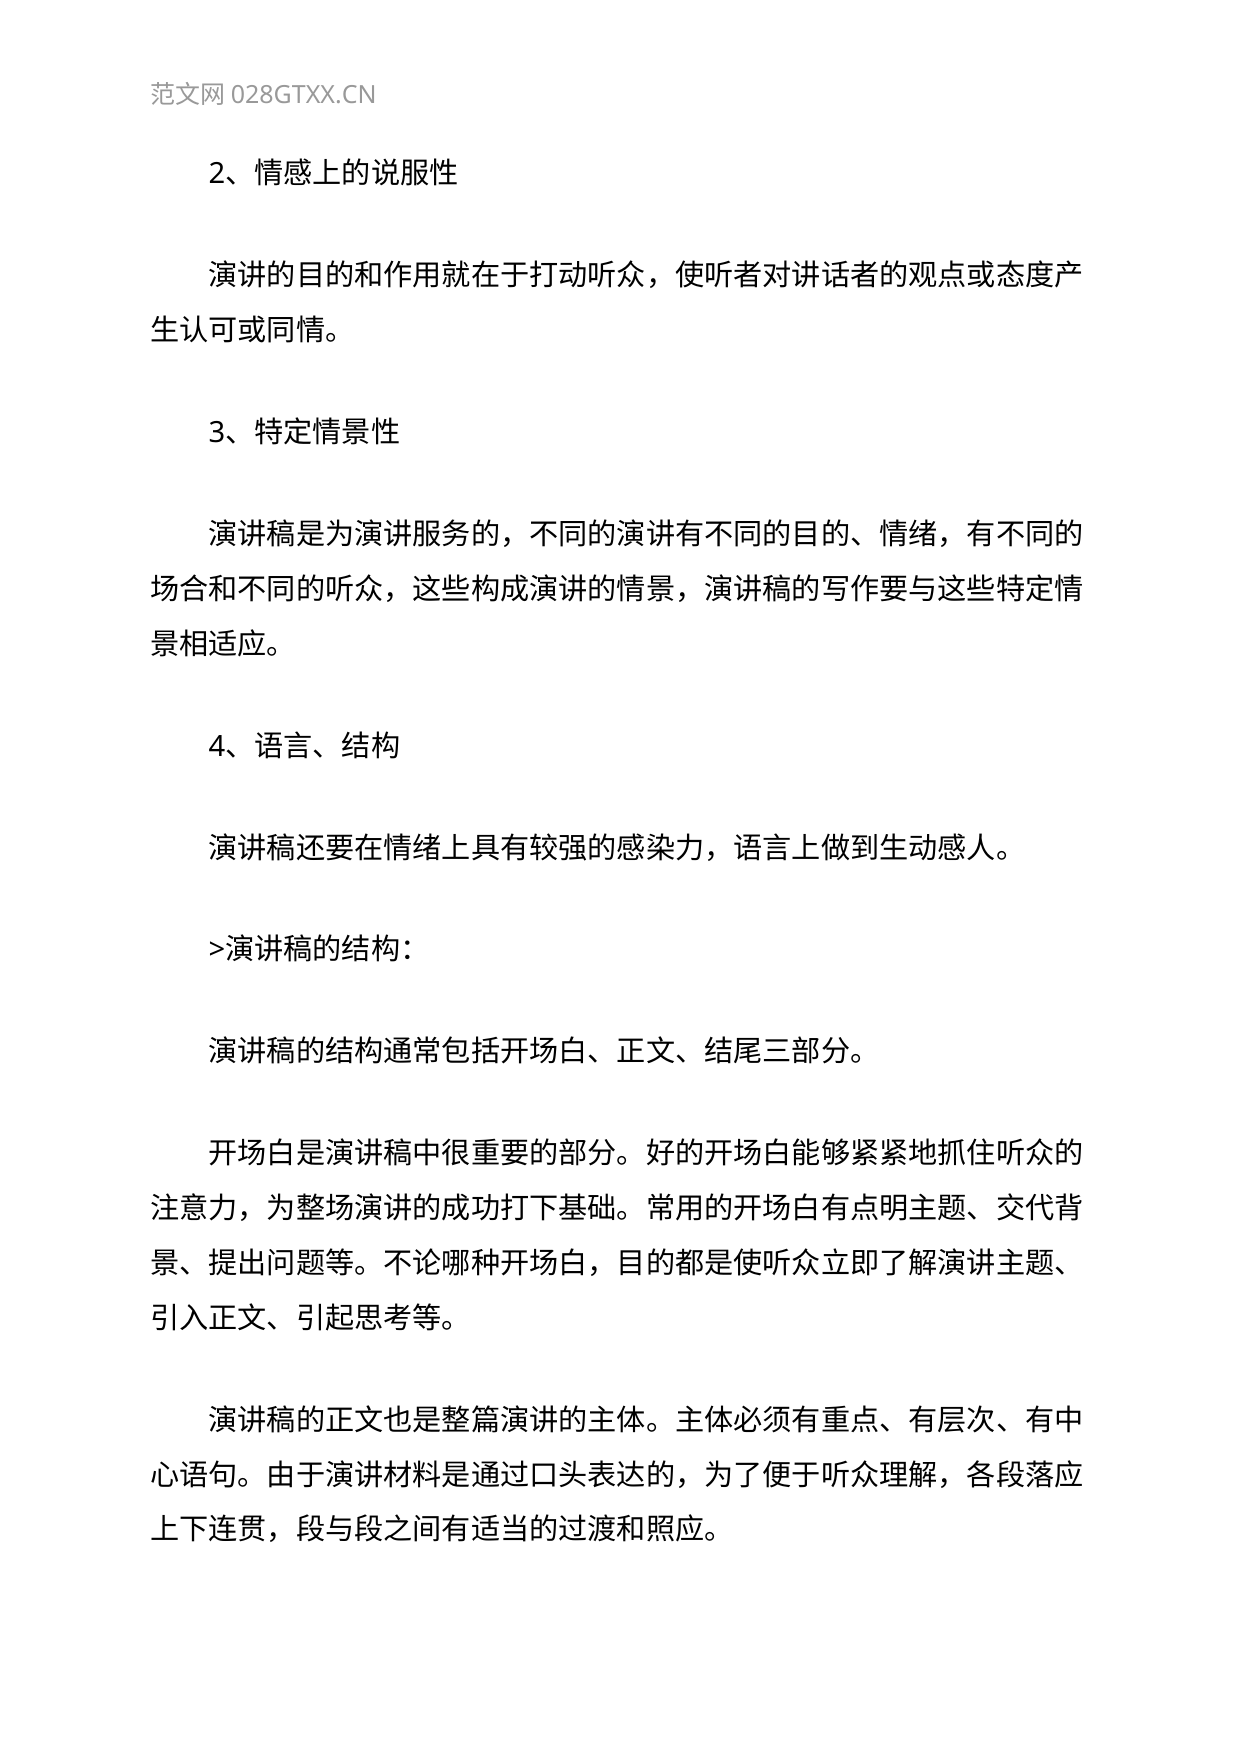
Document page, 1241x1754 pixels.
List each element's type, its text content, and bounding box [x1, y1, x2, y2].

text 4、语言、结构 [150, 722, 1090, 764]
text 演讲稿的正文也是整篇演讲的主体。主体必须有重点、有层次、有中心语句。由于演讲材料是通过口头表达的，为了便于听众理解，各段落应上下连贯，段与段之间有适当的过渡和照应。 [150, 1396, 1090, 1548]
text 演讲稿还要在情绪上具有较强的感染力，语言上做到生动感人。 [150, 824, 1090, 866]
text 开场白是演讲稿中很重要的部分。好的开场白能够紧紧地抓住听众的注意力，为整场演讲的成功打下基础。常用的开场白有点明主题、交代背景、提出问题等。不论哪种开场白，目的都是使听众立即了解演讲主题、引入正文、引起思考等。 [150, 1130, 1090, 1337]
text 演讲稿是为演讲服务的，不同的演讲有不同的目的、情绪，有不同的场合和不同的听众，这些构成演讲的情景，演讲稿的写作要与这些特定情景相适应。 [150, 511, 1090, 663]
text 演讲稿的结构通常包括开场白、正文、结尾三部分。 [150, 1028, 1090, 1070]
text >演讲稿的结构： [150, 926, 1090, 968]
text 3、特定情景性 [150, 409, 1090, 451]
text 演讲的目的和作用就在于打动听众，使听者对讲话者的观点或态度产生认可或同情。 [150, 252, 1090, 349]
text 2、情感上的说服性 [150, 150, 1090, 192]
